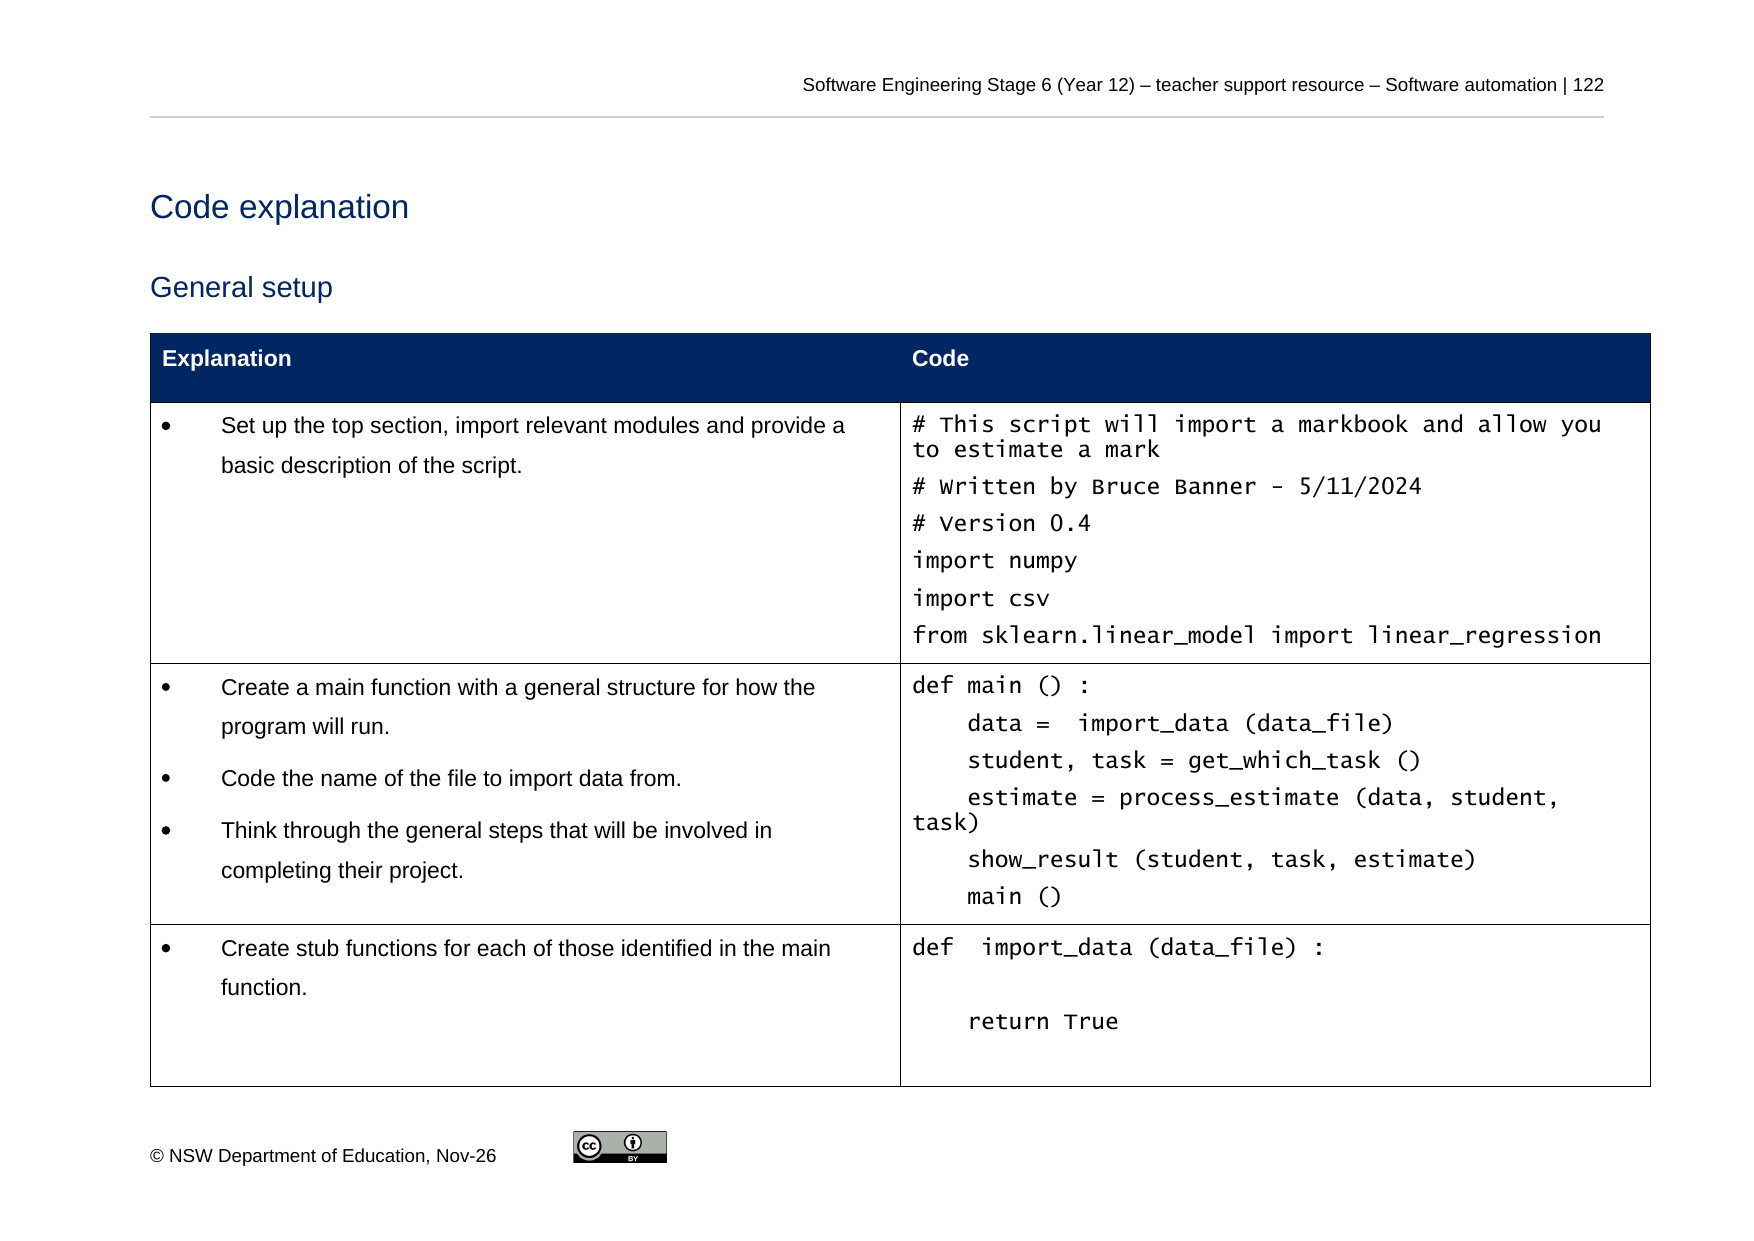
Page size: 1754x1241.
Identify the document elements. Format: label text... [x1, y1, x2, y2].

subtitle General setup [150, 270, 1604, 304]
table_cell def main () : data = import_data (data_file) student, task = get_which_task () estimate = process_estimate (data, student, task) show_result (student, task, estimate) main () [901, 664, 1650, 924]
picture [573, 1131, 667, 1163]
table_cell # This script will import a markbook and allow you to estimate a mark # Written by Bruce Banner - 5/11/2024 # Version 0.4 import numpy import csv from sklearn.linear_model import linear_regression [901, 403, 1650, 663]
table_cell Set up the top section, import relevant modules and provide a basic description of the script. [151, 403, 900, 663]
subtitle Code explanation [150, 187, 1604, 226]
table_header Code [901, 333, 1650, 402]
table_cell Create a main function with a general structure for how the program will run. Code the name of the file to import data from. Think through the general steps that will be involved in completing their project. [151, 664, 900, 924]
table_cell Create stub functions for each of those identified in the main function. [151, 925, 900, 1086]
table_header Explanation [151, 333, 901, 402]
